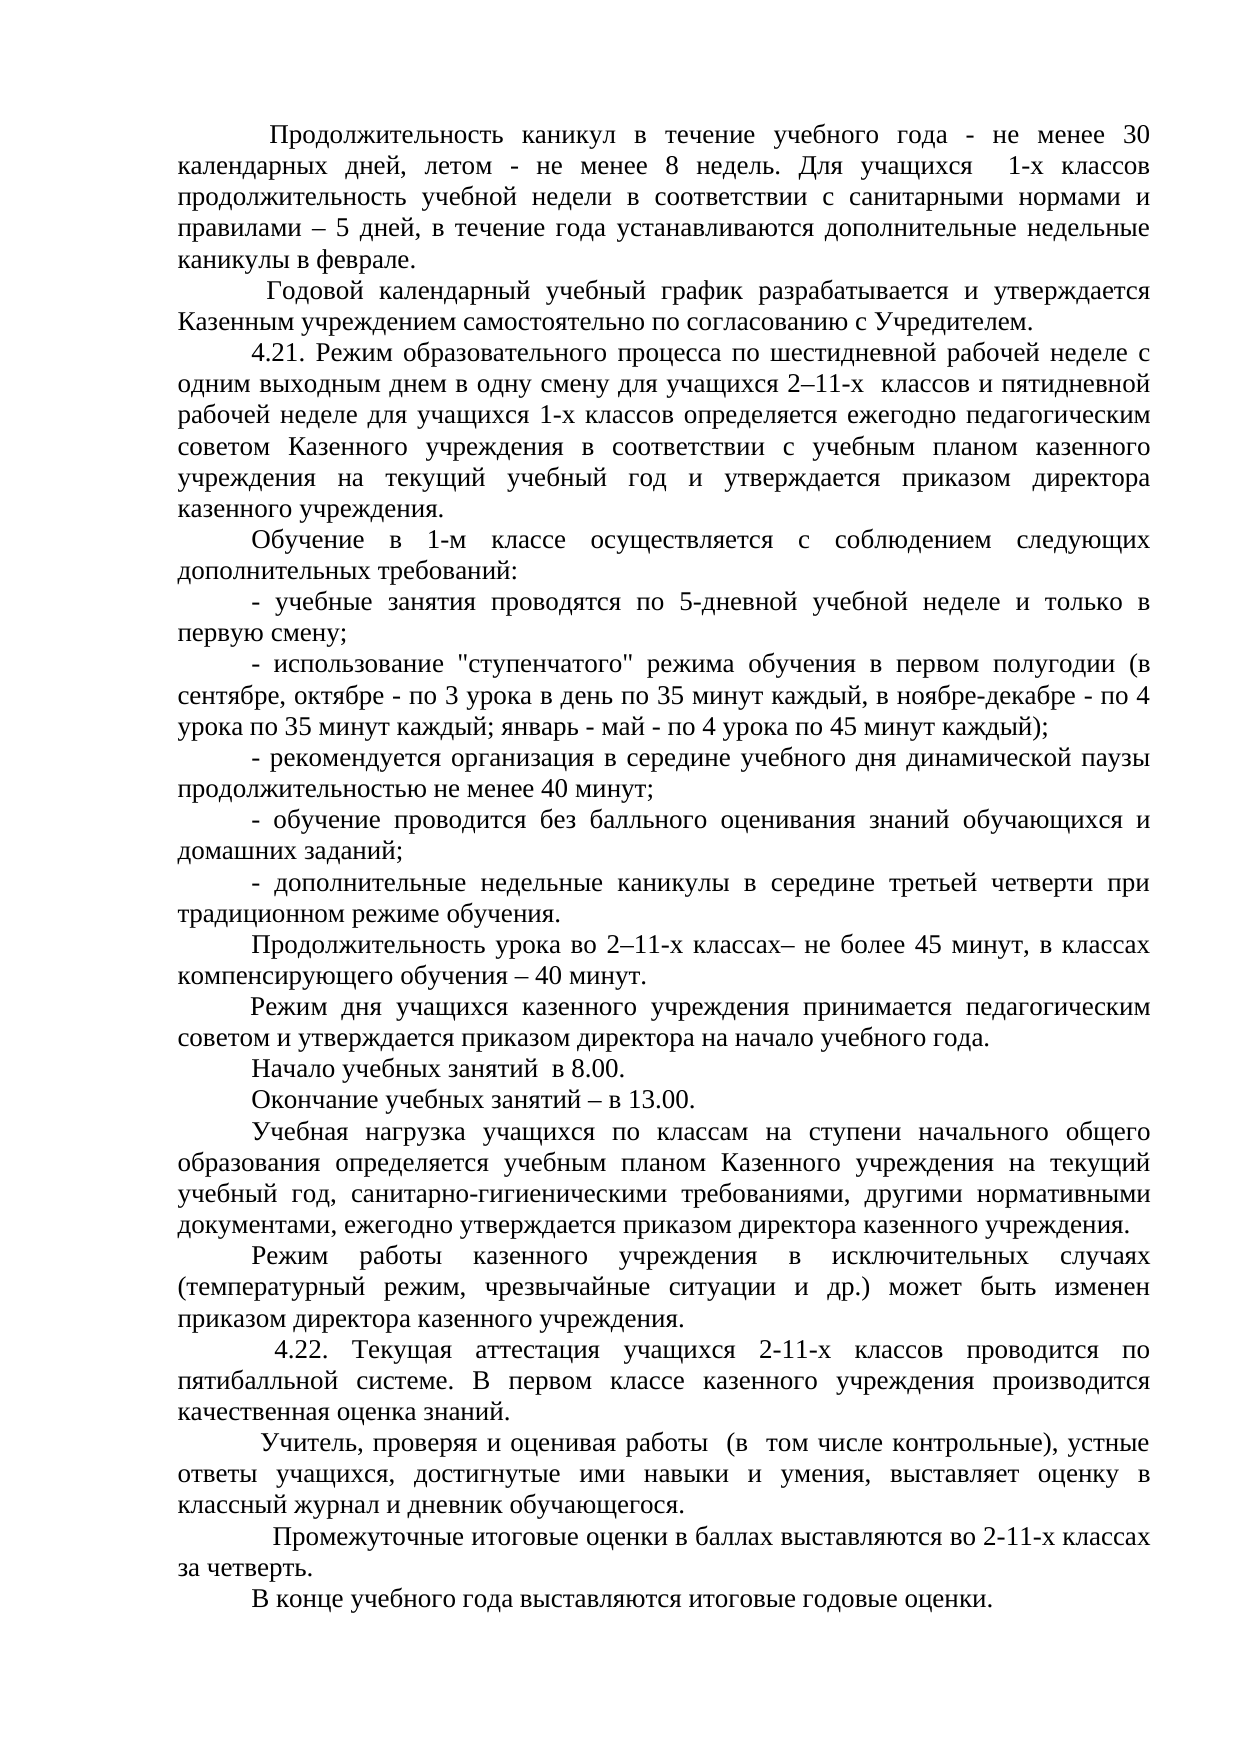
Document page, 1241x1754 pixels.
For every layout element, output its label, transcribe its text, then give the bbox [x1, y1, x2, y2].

text - обучение проводится без балльного оценивания знаний обучающихся и домашних заданий; [177, 803, 1152, 866]
text - учебные занятия проводятся по 5-дневной учебной неделе и только в первую смену; [177, 585, 1152, 648]
text Учитель, проверяя и оценивая работы (в том числе контрольные), устные ответы учащихся, достигнутые ими навыки и умения, выставляет оценку в классный журнал и дневник обучающегося. [177, 1426, 1152, 1520]
text Окончание учебных занятий – в 13.00. [177, 1084, 1152, 1115]
text Режим работы казенного учреждения в исключительных случаях (температурный режим, чрезвычайные ситуации и др.) может быть изменен приказом директора казенного учреждения. [177, 1239, 1152, 1333]
text Продолжительность каникул в течение учебного года - не менее 30 календарных дней, летом - не менее 8 недель. Для учащихся 1-х классов продолжительность учебной недели в соответствии с санитарными нормами и правилами – 5 дней, в течение года устанавливаются дополнительные недельные каникулы в феврале. [177, 118, 1152, 274]
text Промежуточные итоговые оценки в баллах выставляются во 2-11-х классах за четверть. [177, 1520, 1152, 1582]
text - дополнительные недельные каникулы в середине третьей четверти при традиционном режиме обучения. [177, 866, 1152, 928]
text В конце учебного года выставляются итоговые годовые оценки. [177, 1582, 1152, 1613]
text Продолжительность урока во 2–11-х классах– не более 45 минут, в классах компенсирующего обучения – 40 минут. [177, 928, 1152, 990]
text Учебная нагрузка учащихся по классам на ступени начального общего образования определяется учебным планом Казенного учреждения на текущий учебный год, санитарно-гигиеническими требованиями, другими нормативными документами, ежегодно утверждается приказом директора казенного учреждения. [177, 1115, 1152, 1239]
text 4.22. Текущая аттестация учащихся 2-11-х классов проводится по пятибалльной системе. В первом классе казенного учреждения производится качественная оценка знаний. [177, 1333, 1152, 1426]
text Режим дня учащихся казенного учреждения принимается педагогическим советом и утверждается приказом директора на начало учебного года. [177, 990, 1152, 1052]
text 4.21. Режим образовательного процесса по шестидневной рабочей неделе с одним выходным днем в одну смену для учащихся 2–11-х классов и пятидневной рабочей неделе для учащихся 1-х классов определяется ежегодно педагогическим советом Казенного учреждения в соответствии с учебным планом казенного учреждения на текущий учебный год и утверждается приказом директора казенного учреждения. [177, 336, 1152, 523]
text Годовой календарный учебный график разрабатывается и утверждается Казенным учреждением самостоятельно по согласованию с Учредителем. [177, 274, 1152, 336]
text - использование "ступенчатого" режима обучения в первом полугодии (в сентябре, октябре - по 3 урока в день по 35 минут каждый, в ноябре-декабре - по 4 урока по 35 минут каждый; январь - май - по 4 урока по 45 минут каждый); [177, 648, 1152, 741]
text - рекомендуется организация в середине учебного дня динамической паузы продолжительностью не менее 40 минут; [177, 741, 1152, 803]
text Начало учебных занятий в 8.00. [177, 1052, 1152, 1084]
text Обучение в 1-м классе осуществляется с соблюдением следующих дополнительных требований: [177, 523, 1152, 585]
